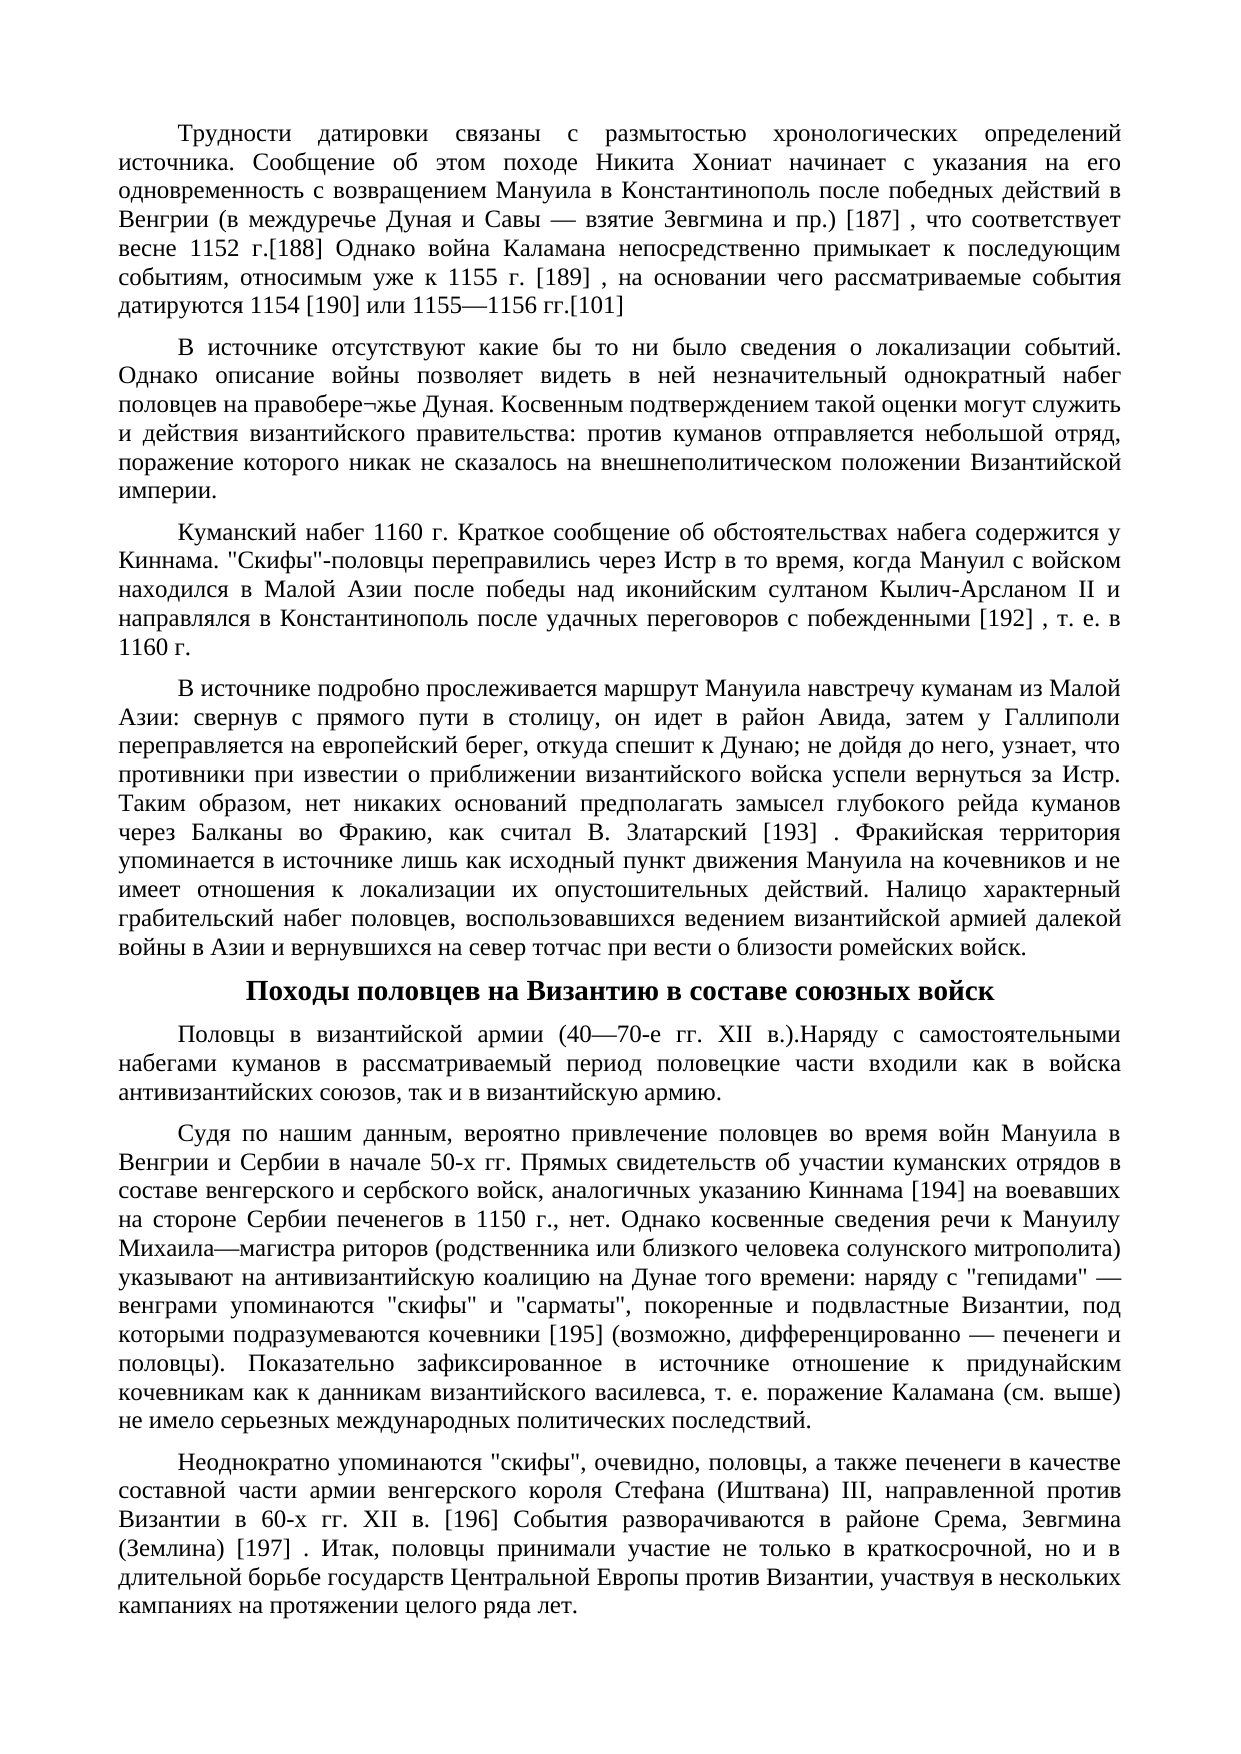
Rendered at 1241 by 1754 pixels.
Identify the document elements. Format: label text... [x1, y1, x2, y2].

text Трудности датировки связаны с размытостью хронологических определений источника. Сообщение об этом походе Никита Хониат начинает с указания на его одновременность с возвращением Мануила в Константинополь после победных действий в Венгрии (в междуречье Дуная и Савы — взятие Зевгмина и пр.) [187] , что соответствует весне 1152 г.[188] Однако война Каламана непосредственно примыкает к последующим событиям, относимым уже к 1155 г. [189] , на основании чего рассматриваемые события датируются 1154 [190] или 1155—1156 гг.[101] [118, 118, 1122, 319]
text Куманский набег 1160 г. Краткое сообщение об обстоятельствах набега содержится у Киннама. "Скифы"-половцы переправились через Истр в то время, когда Мануил с войском находился в Малой Азии после победы над иконийским султаном Кылич-Арсланом II и направлялся в Константинополь после удачных переговоров с побежденными [192] , т. е. в 1160 г. [118, 517, 1122, 661]
text В источнике отсутствуют какие бы то ни было сведения о локализации событий. Однако описание войны позволяет видеть в ней незначительный однократный набег половцев на правобере¬жье Дуная. Косвенным подтверждением такой оценки могут служить и действия византийского правительства: против куманов отправляется небольшой отряд, поражение которого никак не сказалось на внешнеполитическом положении Византийской империи. [118, 332, 1122, 504]
text Половцы в византийской армии (40—70-е гг. XII в.).Наряду с самостоятельными набегами куманов в рассматриваемый период половецкие части входили как в войска антивизантийских союзов, так и в византийскую армию. [118, 1019, 1122, 1105]
text Неоднократно упоминаются "скифы", очевидно, половцы, а также печенеги в качестве составной части армии венгерского короля Стефана (Иштвана) III, направленной против Византии в 60-х гг. XII в. [196] События разворачиваются в районе Срема, Зевгмина (Землина) [197] . Итак, половцы принимали участие не только в краткосрочной, но и в длительной борьбе государств Центральной Европы против Византии, участвуя в нескольких кампаниях на протяжении целого ряда лет. [118, 1447, 1122, 1619]
text В источнике подробно прослеживается маршрут Мануила навстречу куманам из Малой Азии: свернув с прямого пути в столицу, он идет в район Авида, затем у Галлиполи переправляется на европейский берег, откуда спешит к Дунаю; не дойдя до него, узнает, что противники при известии о приближении византийского войска успели вернуться за Истр. Таким образом, нет никаких оснований предполагать замысел глубокого рейда куманов через Балканы во Фракию, как считал В. Златарский [193] . Фракийская территория упоминается в источнике лишь как исходный пункт движения Мануила на кочевников и не имеет отношения к локализации их опустошительных действий. Налицо характерный грабительский набег половцев, воспользовавшихся ведением византийской армией далекой войны в Азии и вернувшихся на север тотчас при вести о близости ромейских войск. [118, 673, 1122, 961]
text Походы половцев на Византию в составе союзных войск [118, 973, 1122, 1007]
text Судя по нашим данным, вероятно привлечение половцев во время войн Мануила в Венгрии и Сербии в начале 50-х гг. Прямых свидетельств об участии куманских отрядов в составе венгерского и сербского войск, аналогичных указанию Киннама [194] на воевавших на стороне Сербии печенегов в 1150 г., нет. Однако косвенные сведения речи к Мануилу Михаила—магистра риторов (родственника или близкого человека солунского митрополита) указывают на антивизантийскую коалицию на Дунае того времени: наряду с "гепидами" — венграми упоминаются "скифы" и "сарматы", покоренные и подвластные Византии, под которыми подразумеваются кочевники [195] (возможно, дифференцированно — печенеги и половцы). Показательно зафиксированное в источнике отношение к придунайским кочевникам как к данникам византийского василевса, т. е. поражение Каламана (см. выше) не имело серьезных международных политических последствий. [118, 1118, 1122, 1434]
